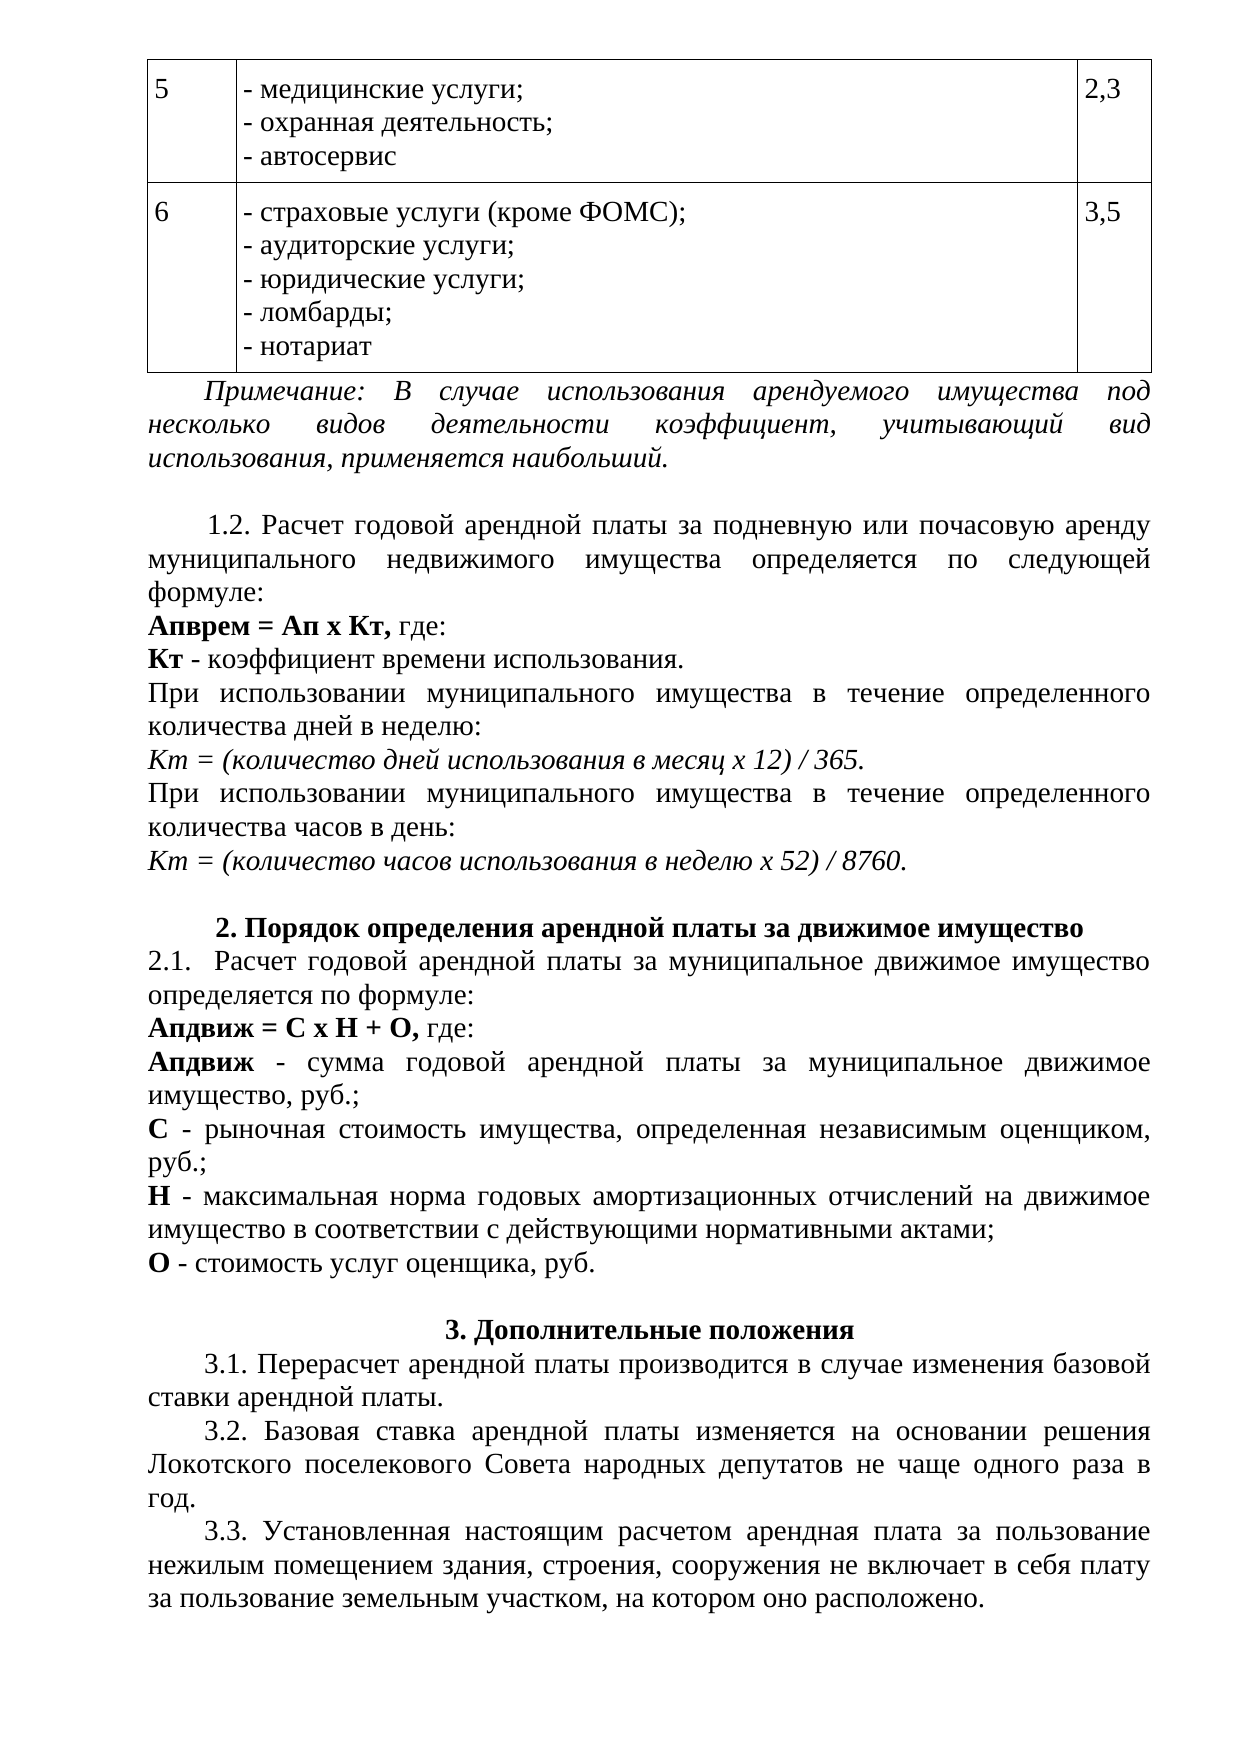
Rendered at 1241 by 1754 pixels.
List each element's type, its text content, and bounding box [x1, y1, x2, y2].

text Примечание: В случае использования арендуемого имущества под несколько видов деятельности коэффициент, учитывающий вид использования, применяется наибольший. [148, 373, 1152, 474]
table_cell - медицинские услуги; - охранная деятельность; - автосервис [237, 60, 1077, 182]
text 3.3. Установленная настоящим расчетом арендная плата за пользование нежилым помещением здания, строения, сооружения не включает в себя плату за пользование земельным участком, на котором оно расположено. [148, 1513, 1152, 1614]
table_cell 2,3 [1078, 60, 1151, 182]
text 3.1. Перерасчет арендной платы производится в случае изменения базовой ставки арендной платы. [148, 1346, 1152, 1413]
text 2.1. Расчет годовой арендной платы за муниципальное движимое имущество определяется по формуле: [148, 943, 1152, 1010]
text 3. Дополнительные положения [148, 1312, 1152, 1346]
text При использовании муниципального имущества в течение определенного количества часов в день: [148, 776, 1152, 843]
text Апврем = Ап х Кт, где: [148, 608, 1152, 641]
table_cell 3,5 [1078, 183, 1151, 372]
table_cell 6 [148, 183, 236, 372]
text Апдвиж = С х Н + О, где: [148, 1010, 1152, 1044]
text 1.2. Расчет годовой арендной платы за подневную или почасовую аренду муниципального недвижимого имущества определяется по следующей формуле: [148, 507, 1152, 608]
text Н - максимальная норма годовых амортизационных отчислений на движимое имущество в соответствии с действующими нормативными актами; [148, 1178, 1152, 1245]
text С - рыночная стоимость имущества, определенная независимым оценщиком, руб.; [148, 1111, 1152, 1178]
text О - стоимость услуг оценщика, руб. [148, 1245, 1152, 1279]
text Кт = (количество часов использования в неделю х 52) / 8760. [148, 843, 1152, 876]
text При использовании муниципального имущества в течение определенного количества дней в неделю: [148, 675, 1152, 742]
table_cell - страховые услуги (кроме ФОМС); - аудиторские услуги; - юридические услуги; - ломбарды; - нотариат [237, 183, 1077, 372]
text Кт - коэффициент времени использования. [148, 641, 1152, 675]
text Апдвиж - сумма годовой арендной платы за муниципальное движимое имущество, руб.; [148, 1044, 1152, 1111]
table_cell 5 [148, 60, 236, 182]
text 2. Порядок определения арендной платы за движимое имущество [148, 910, 1152, 943]
text 3.2. Базовая ставка арендной платы изменяется на основании решения Локотского поселекового Совета народных депутатов не чаще одного раза в год. [148, 1413, 1152, 1513]
text Кт = (количество дней использования в месяц х 12) / 365. [148, 742, 1152, 776]
